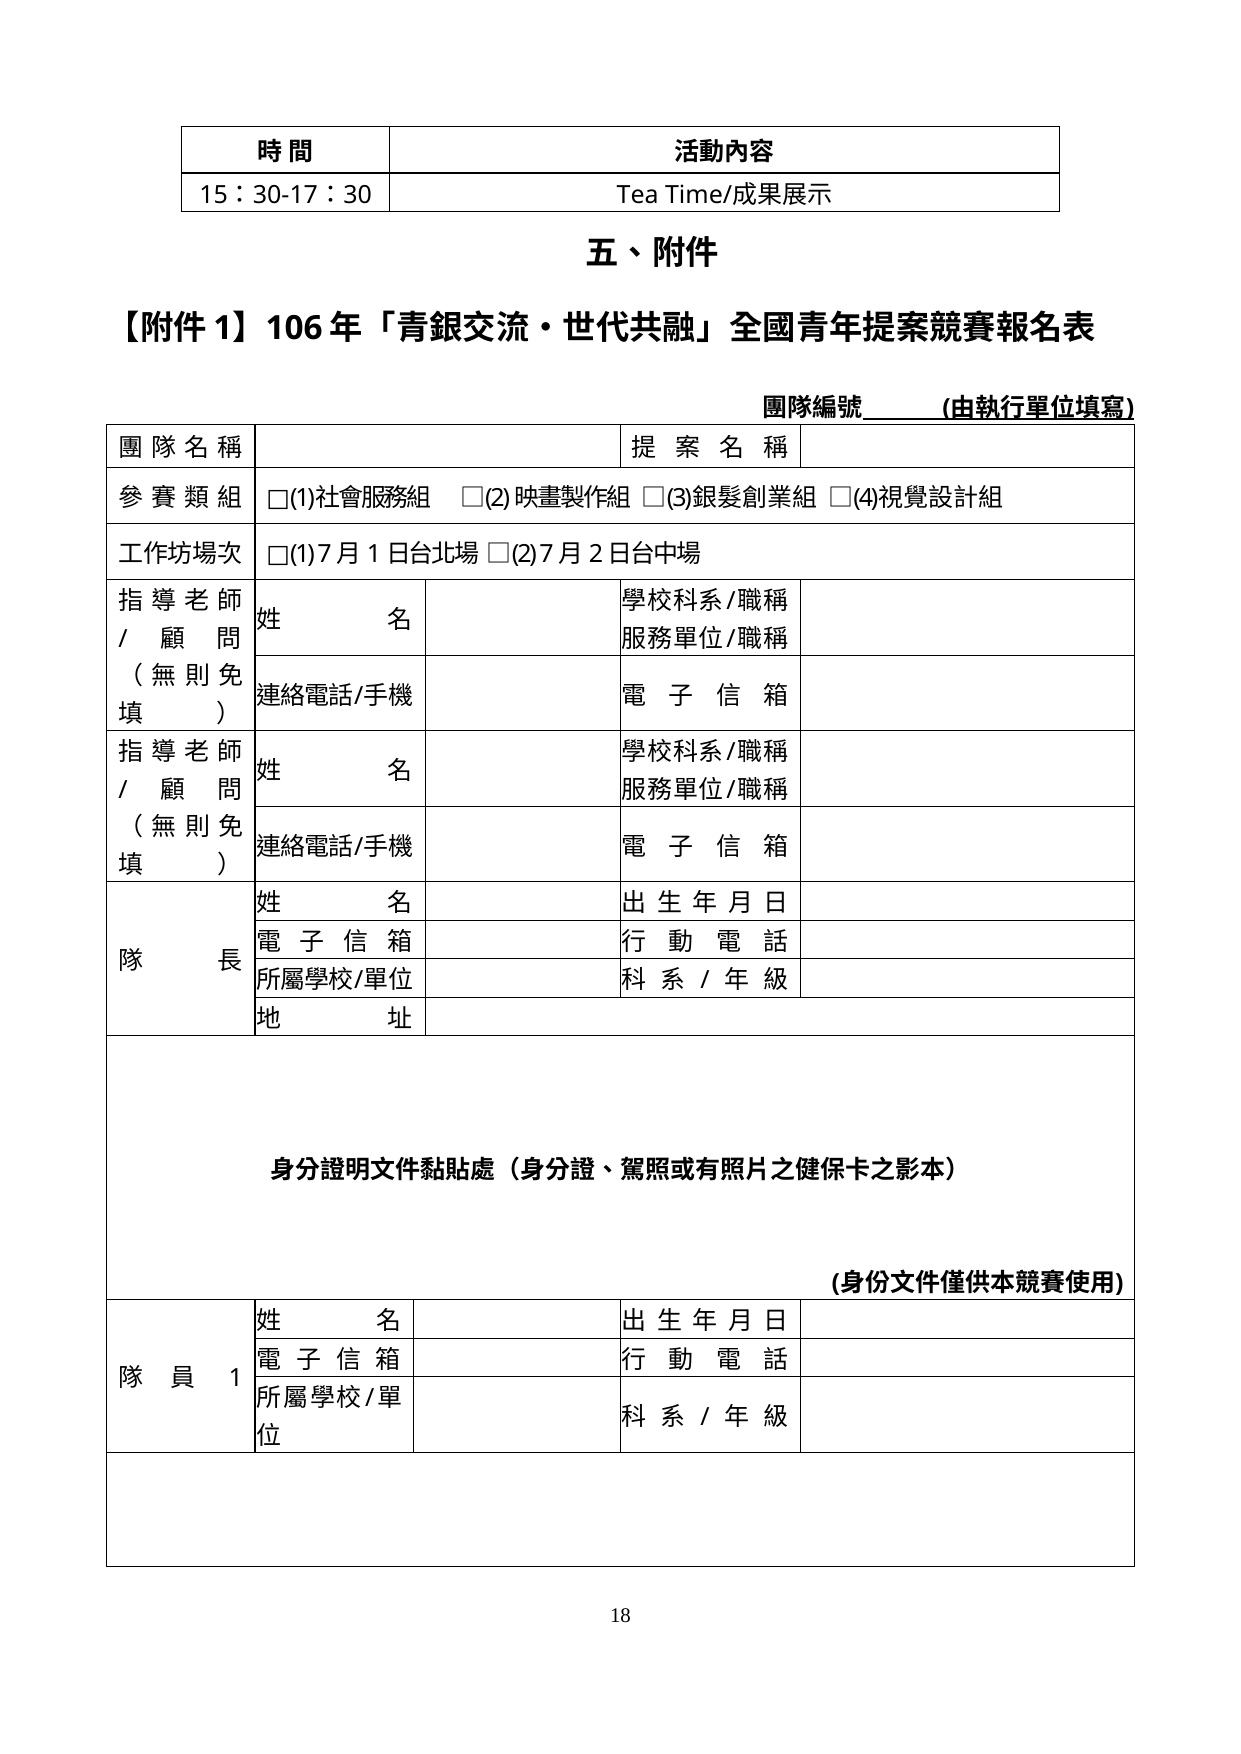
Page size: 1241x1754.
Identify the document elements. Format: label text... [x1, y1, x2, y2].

table_cell 電子信箱 [621, 656, 800, 730]
table_cell 15：30-17：30 [182, 174, 389, 211]
table_cell 科系/年級 [621, 959, 800, 997]
table_cell 參賽類組 [107, 468, 254, 523]
table_cell 所屬學校/單位 [256, 1377, 413, 1452]
table_cell 隊員1 [107, 1300, 254, 1452]
table_cell 行動電話 [621, 921, 800, 958]
table_cell 出生年月日 [621, 882, 800, 920]
table_cell 科系/年級 [621, 1377, 800, 1452]
table_cell [426, 882, 620, 920]
table_cell 行動電話 [621, 1339, 800, 1376]
table_cell Tea Time/成果展示 [390, 174, 1059, 211]
table_cell □(1) 7月1日台北場 □(2) 7月2日台中場 [256, 524, 1134, 579]
table_cell 姓名 [256, 1300, 413, 1337]
table_cell 指導老師 /顧問 （無則免填） [107, 731, 254, 881]
table_cell [801, 1377, 1134, 1452]
table_cell 姓名 [256, 580, 425, 655]
text 團隊編號 (由執行單位填寫) [106, 386, 1134, 424]
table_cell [107, 1453, 1134, 1566]
table_cell 學校科系/職稱 服務單位/職稱 [621, 731, 800, 806]
table_cell [414, 1300, 620, 1337]
table_cell 姓名 [256, 731, 425, 806]
table_header [801, 425, 1134, 467]
table_cell [801, 580, 1134, 655]
table_cell [801, 656, 1134, 730]
table_header 團隊名稱 [107, 425, 254, 467]
table_cell [801, 807, 1134, 881]
table_header [256, 425, 620, 467]
table_cell [801, 731, 1134, 806]
table_cell [426, 731, 620, 806]
table_cell 所屬學校/單位 [256, 959, 425, 997]
table_cell 出生年月日 [621, 1300, 800, 1337]
table_cell [426, 921, 620, 958]
table_cell 電子信箱 [256, 921, 425, 958]
table_cell 地址 [256, 998, 425, 1035]
subtitle 五、附件 [170, 212, 1134, 287]
table_cell □(1)社會服務組 □(2) 映畫製作組 □(3)銀髮創業組 □(4)視覺設計組 [256, 468, 1134, 523]
table_cell 學校科系/職稱 服務單位/職稱 [621, 580, 800, 655]
table_cell [801, 1339, 1134, 1376]
table_cell 連絡電話/手機 [256, 656, 425, 730]
table_header 活動內容 [390, 127, 1059, 172]
table_header 時 間 [182, 127, 389, 172]
table_cell [801, 882, 1134, 920]
table_cell [414, 1339, 620, 1376]
subtitle 【附件1】106年「青銀交流‧世代共融」全國青年提案競賽報名表 [106, 287, 1134, 362]
table_cell [801, 959, 1134, 997]
table_cell [426, 998, 1134, 1035]
table_cell 指導老師 /顧問 （無則免填） [107, 580, 254, 730]
table_cell 工作坊場次 [107, 524, 254, 579]
table_cell [426, 807, 620, 881]
table_cell 電子信箱 [621, 807, 800, 881]
table_cell [426, 959, 620, 997]
table_cell [801, 1300, 1134, 1337]
table_cell 隊長 [107, 882, 254, 1035]
table_cell 姓名 [256, 882, 425, 920]
table_cell 連絡電話/手機 [256, 807, 425, 881]
table_header 提案名稱 [621, 425, 800, 467]
table_cell [426, 580, 620, 655]
table_cell 電子信箱 [256, 1339, 413, 1376]
table_cell [414, 1377, 620, 1452]
table_cell [426, 656, 620, 730]
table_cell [107, 1036, 1134, 1299]
table_cell [801, 921, 1134, 958]
